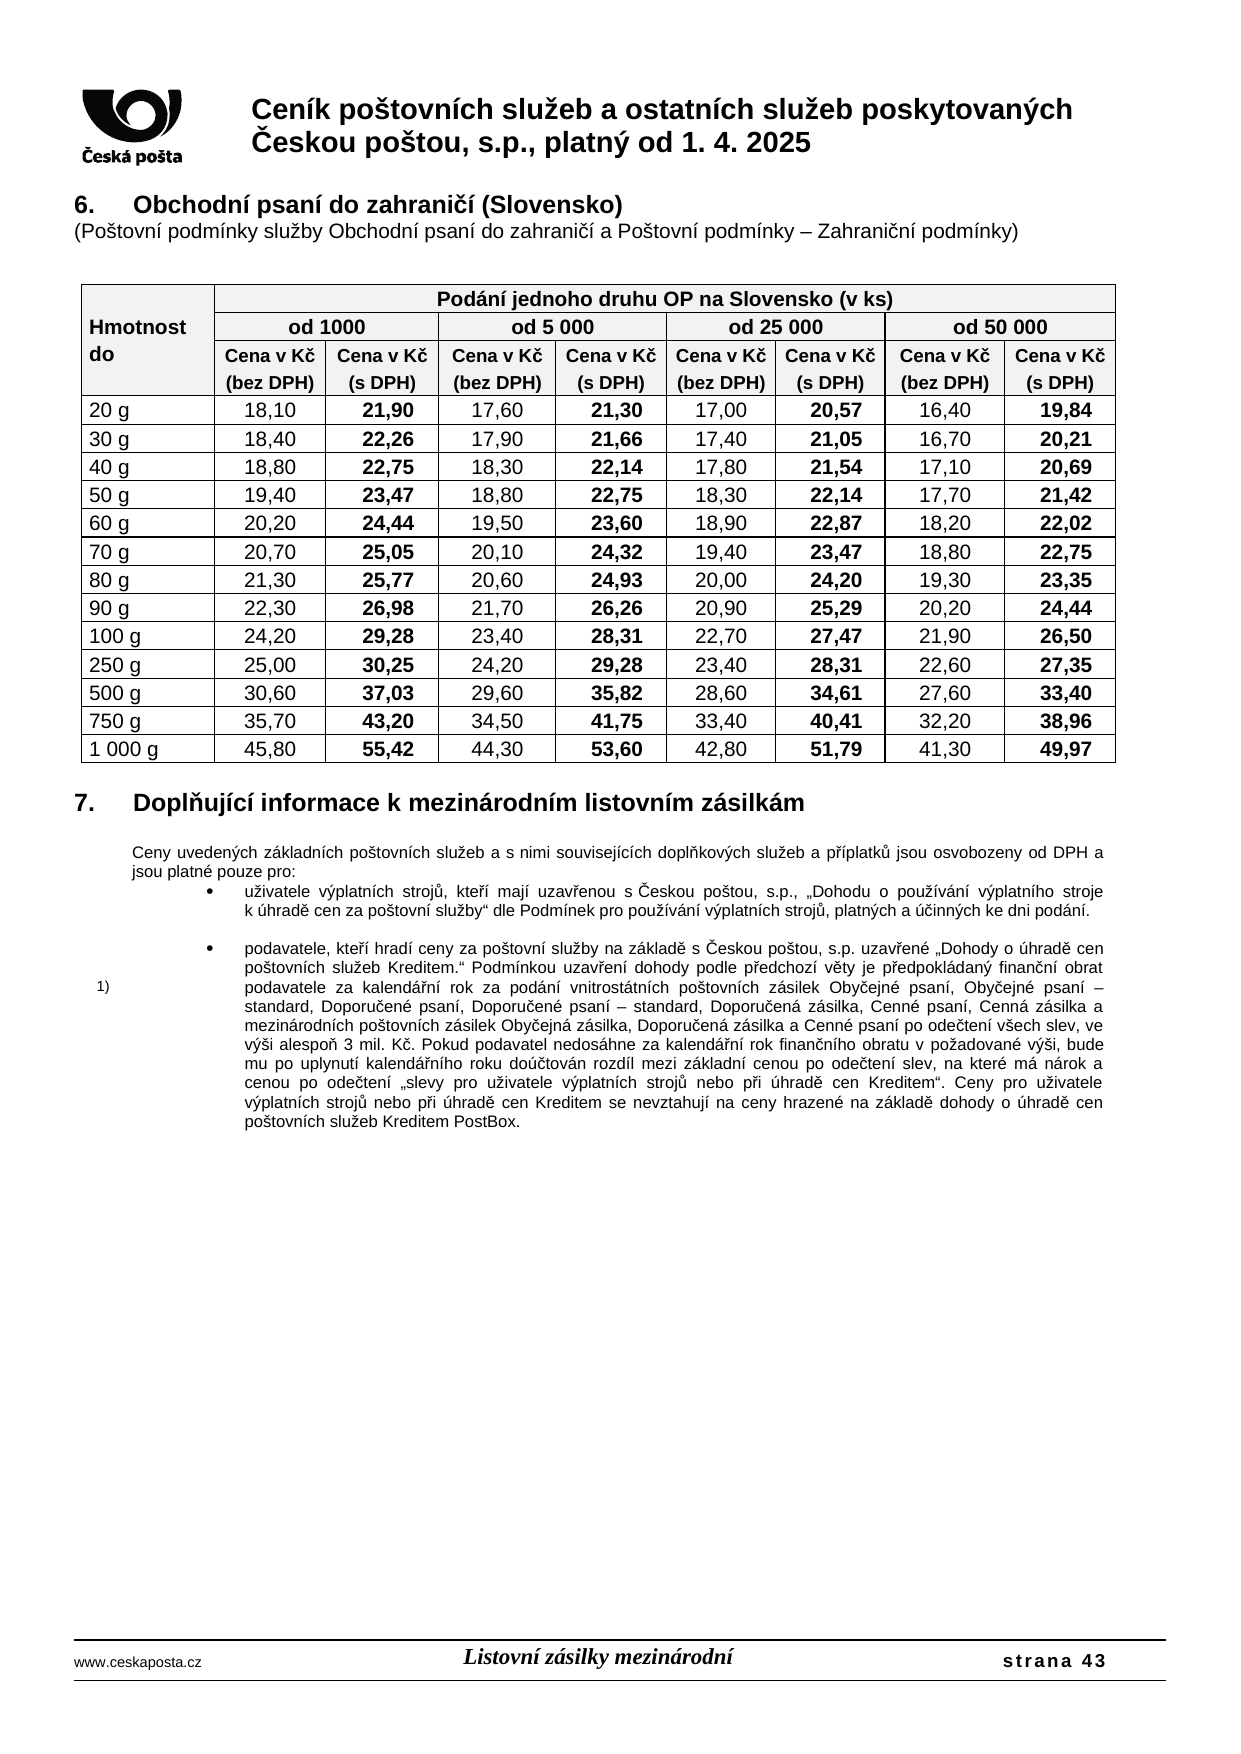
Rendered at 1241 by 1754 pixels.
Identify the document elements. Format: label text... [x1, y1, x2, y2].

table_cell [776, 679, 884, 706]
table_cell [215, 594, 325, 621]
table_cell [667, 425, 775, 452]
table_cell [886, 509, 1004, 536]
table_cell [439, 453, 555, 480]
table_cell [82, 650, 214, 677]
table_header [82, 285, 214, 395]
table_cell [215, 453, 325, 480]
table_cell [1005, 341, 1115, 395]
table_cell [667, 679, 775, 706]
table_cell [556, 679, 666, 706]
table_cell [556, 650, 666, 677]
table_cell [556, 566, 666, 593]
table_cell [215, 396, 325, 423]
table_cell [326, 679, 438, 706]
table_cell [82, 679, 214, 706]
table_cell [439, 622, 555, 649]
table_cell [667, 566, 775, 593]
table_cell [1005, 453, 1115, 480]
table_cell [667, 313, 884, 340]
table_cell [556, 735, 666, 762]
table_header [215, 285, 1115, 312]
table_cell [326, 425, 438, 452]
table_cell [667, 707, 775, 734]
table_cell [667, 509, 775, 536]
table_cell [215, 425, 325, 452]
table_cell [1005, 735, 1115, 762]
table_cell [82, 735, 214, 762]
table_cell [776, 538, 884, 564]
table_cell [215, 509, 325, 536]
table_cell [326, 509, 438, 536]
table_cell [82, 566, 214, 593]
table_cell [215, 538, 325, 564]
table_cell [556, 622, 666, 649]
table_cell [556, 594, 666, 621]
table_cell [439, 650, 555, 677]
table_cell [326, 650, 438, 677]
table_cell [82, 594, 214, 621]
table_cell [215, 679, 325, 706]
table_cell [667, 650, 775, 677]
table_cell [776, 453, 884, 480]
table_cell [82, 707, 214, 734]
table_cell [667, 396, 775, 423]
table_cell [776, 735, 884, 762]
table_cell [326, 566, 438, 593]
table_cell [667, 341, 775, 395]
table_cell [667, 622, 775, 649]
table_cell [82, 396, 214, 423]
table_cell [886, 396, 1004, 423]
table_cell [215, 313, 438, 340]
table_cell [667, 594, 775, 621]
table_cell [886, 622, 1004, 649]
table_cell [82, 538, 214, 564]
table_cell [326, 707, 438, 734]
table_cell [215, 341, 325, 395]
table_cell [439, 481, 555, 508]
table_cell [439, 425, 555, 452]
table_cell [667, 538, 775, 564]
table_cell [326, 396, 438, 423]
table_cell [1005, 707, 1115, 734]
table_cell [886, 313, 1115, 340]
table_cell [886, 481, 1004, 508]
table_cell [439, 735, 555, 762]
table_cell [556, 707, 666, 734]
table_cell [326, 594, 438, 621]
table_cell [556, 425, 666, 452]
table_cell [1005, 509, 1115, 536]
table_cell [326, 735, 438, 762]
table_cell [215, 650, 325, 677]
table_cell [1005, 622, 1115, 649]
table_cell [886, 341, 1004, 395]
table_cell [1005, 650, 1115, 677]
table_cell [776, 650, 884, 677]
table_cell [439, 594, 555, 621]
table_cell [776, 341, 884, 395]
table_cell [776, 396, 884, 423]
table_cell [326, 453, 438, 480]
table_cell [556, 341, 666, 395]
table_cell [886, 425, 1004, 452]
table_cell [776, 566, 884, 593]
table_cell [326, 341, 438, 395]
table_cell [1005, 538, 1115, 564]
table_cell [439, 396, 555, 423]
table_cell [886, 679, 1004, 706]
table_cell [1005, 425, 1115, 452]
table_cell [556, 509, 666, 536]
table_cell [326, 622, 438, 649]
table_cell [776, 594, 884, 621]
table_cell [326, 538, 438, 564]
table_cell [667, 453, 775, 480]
text (Poštovní podmínky služby Obchodní psaní do zahraničí a Poštovní podmínky – Zahraniční podmínky) [74, 219, 1166, 243]
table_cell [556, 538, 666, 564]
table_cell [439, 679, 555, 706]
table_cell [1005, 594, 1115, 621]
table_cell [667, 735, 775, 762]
subtitle Doplňující informace k mezinárodním listovním zásilkám [74, 789, 1166, 817]
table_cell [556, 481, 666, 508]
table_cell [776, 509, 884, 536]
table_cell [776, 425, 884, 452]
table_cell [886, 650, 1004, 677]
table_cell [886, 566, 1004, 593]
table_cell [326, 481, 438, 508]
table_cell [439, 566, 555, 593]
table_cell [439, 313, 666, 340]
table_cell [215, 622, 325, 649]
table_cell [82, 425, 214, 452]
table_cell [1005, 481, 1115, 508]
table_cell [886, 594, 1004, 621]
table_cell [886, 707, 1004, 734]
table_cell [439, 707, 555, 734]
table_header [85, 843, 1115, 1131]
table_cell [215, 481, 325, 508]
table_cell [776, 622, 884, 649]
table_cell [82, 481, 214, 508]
subtitle Obchodní psaní do zahraničí (Slovensko) [74, 192, 1166, 219]
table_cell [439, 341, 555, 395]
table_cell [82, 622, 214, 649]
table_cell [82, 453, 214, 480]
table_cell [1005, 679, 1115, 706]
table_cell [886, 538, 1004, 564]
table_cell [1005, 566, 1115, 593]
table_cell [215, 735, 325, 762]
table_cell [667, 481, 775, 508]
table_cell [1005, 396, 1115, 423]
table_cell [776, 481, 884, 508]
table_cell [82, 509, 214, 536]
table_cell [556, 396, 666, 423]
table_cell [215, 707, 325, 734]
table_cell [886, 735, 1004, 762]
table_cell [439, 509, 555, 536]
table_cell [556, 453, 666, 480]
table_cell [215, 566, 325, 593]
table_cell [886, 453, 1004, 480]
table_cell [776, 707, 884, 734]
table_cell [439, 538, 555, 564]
